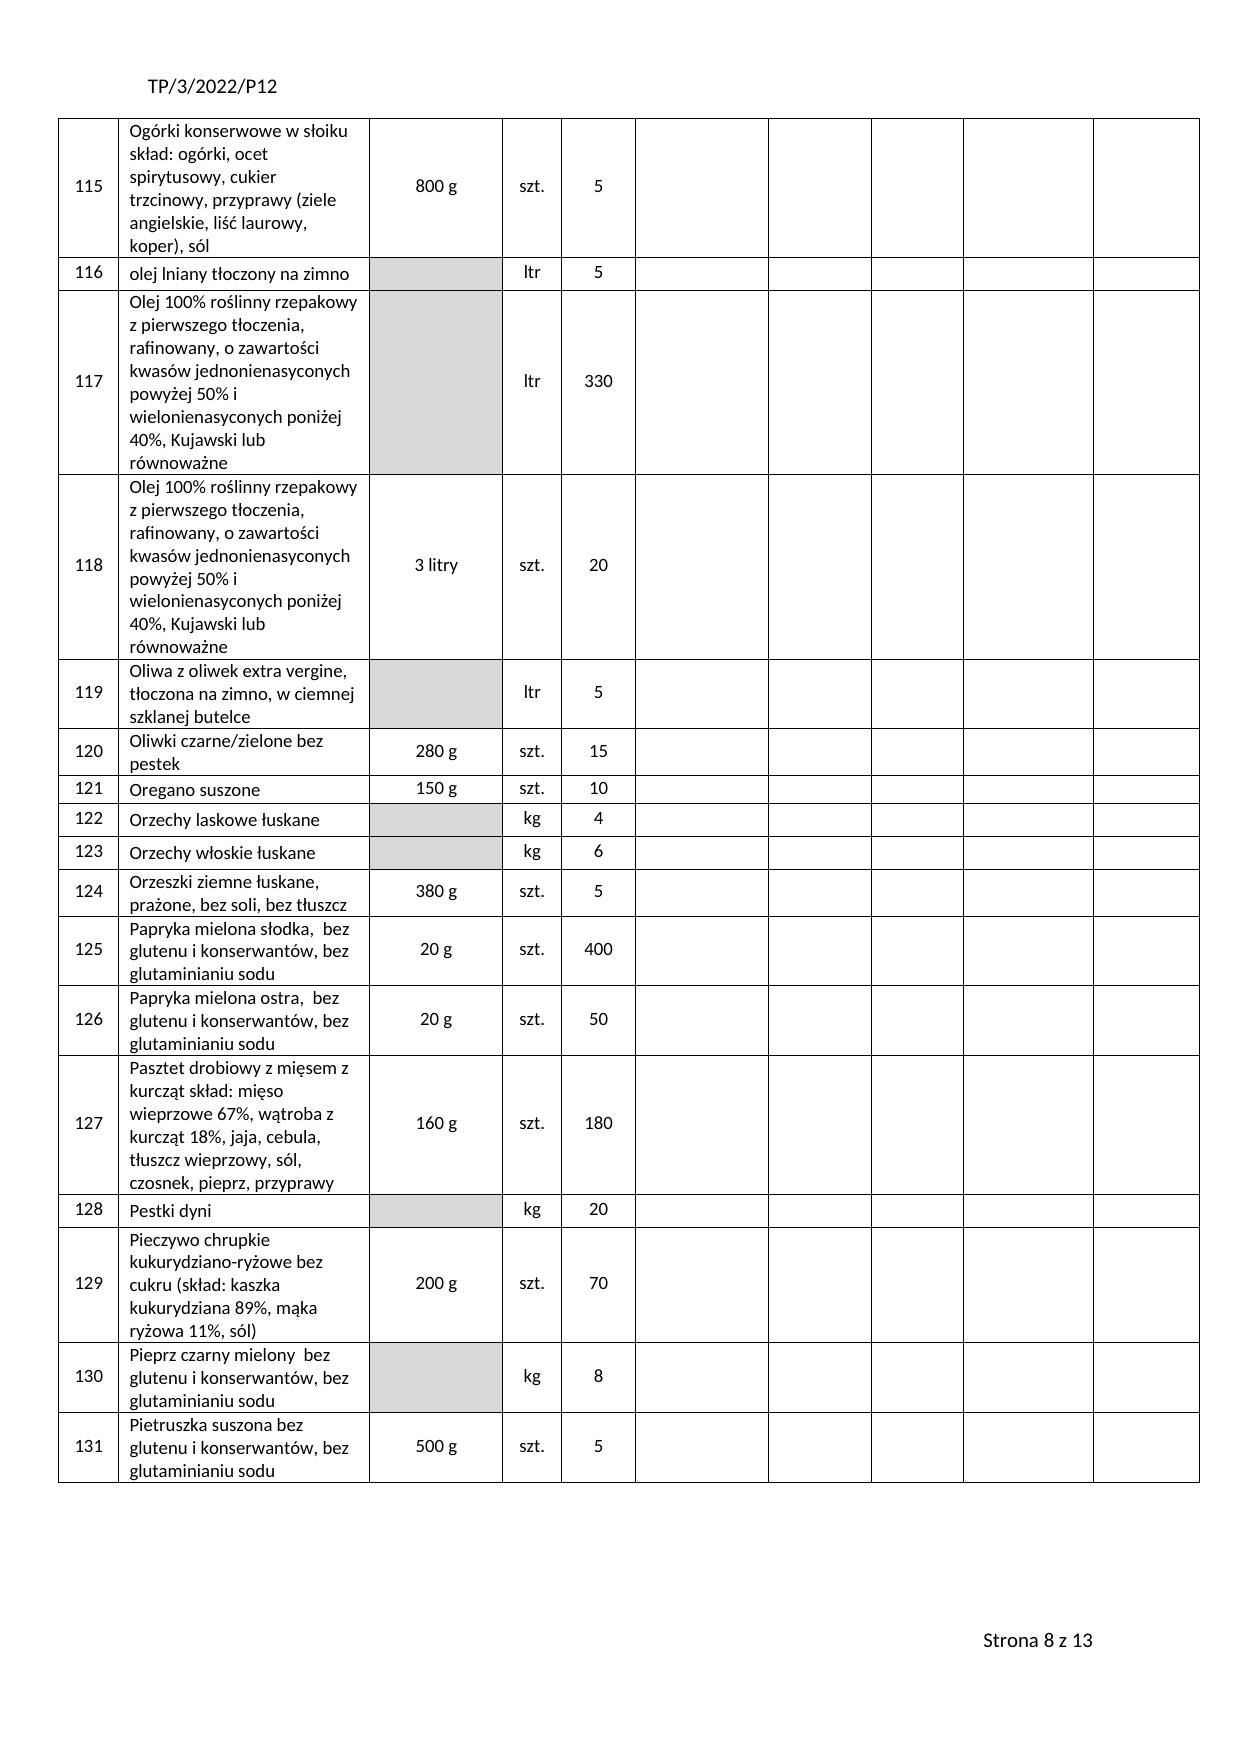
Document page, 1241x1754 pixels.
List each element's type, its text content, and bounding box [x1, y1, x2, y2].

table_cell [769, 870, 871, 916]
table_cell [636, 776, 768, 803]
table_cell [964, 776, 1093, 803]
table_cell 117 [59, 291, 118, 474]
table_cell 128 [59, 1195, 118, 1227]
table_cell [964, 1195, 1093, 1227]
table_cell [769, 1195, 871, 1227]
table_cell 115 [59, 119, 118, 257]
table_cell kg [503, 837, 561, 869]
table_cell [636, 475, 768, 658]
table_cell [769, 119, 871, 257]
table_cell [636, 258, 768, 290]
table_cell 20 g [370, 917, 502, 985]
table_cell olej lniany tłoczony na zimno [119, 258, 369, 290]
table_cell 330 [562, 291, 635, 474]
table_cell kg [503, 1343, 561, 1412]
table_cell [1094, 917, 1199, 985]
table_cell 10 [562, 776, 635, 803]
table_cell 380 g [370, 870, 502, 916]
table_cell [1094, 291, 1199, 474]
table_cell 5 [562, 119, 635, 257]
table_cell 200 g [370, 1228, 502, 1342]
table_cell [1094, 660, 1199, 728]
table_cell Olej 100% roślinny rzepakowy z pierwszego tłoczenia, rafinowany, o zawartości kwasów jednonienasyconych powyżej 50% i wielonienasyconych poniżej 40%, Kujawski lub równoważne [119, 475, 369, 658]
table_cell Oliwki czarne/zielone bez pestek [119, 729, 369, 775]
table_cell Pasztet drobiowy z mięsem z kurcząt skład: mięso wieprzowe 67%, wątroba z kurcząt 18%, jaja, cebula, tłuszcz wieprzowy, sól, czosnek, pieprz, przyprawy [119, 1056, 369, 1194]
table_cell [636, 291, 768, 474]
table_cell [1094, 1228, 1199, 1342]
table_cell [964, 291, 1093, 474]
table_cell szt. [503, 1228, 561, 1342]
table_cell [769, 729, 871, 775]
table_cell [370, 1195, 502, 1227]
table_cell Olej 100% roślinny rzepakowy z pierwszego tłoczenia, rafinowany, o zawartości kwasów jednonienasyconych powyżej 50% i wielonienasyconych poniżej 40%, Kujawski lub równoważne [119, 291, 369, 474]
table_cell [964, 1413, 1093, 1482]
table_cell [370, 804, 502, 836]
table_cell 500 g [370, 1413, 502, 1482]
table_cell [370, 660, 502, 728]
table_cell [769, 986, 871, 1055]
table_cell [769, 1413, 871, 1482]
table_cell [872, 837, 963, 869]
table_cell szt. [503, 1413, 561, 1482]
table_cell [1094, 1343, 1199, 1412]
table_cell 20 g [370, 986, 502, 1055]
table_cell Orzechy laskowe łuskane [119, 804, 369, 836]
table_cell 70 [562, 1228, 635, 1342]
table_cell [964, 837, 1093, 869]
table_cell [964, 1343, 1093, 1412]
table_cell [370, 837, 502, 869]
table_cell 127 [59, 1056, 118, 1194]
table_cell [964, 1228, 1093, 1342]
table_cell [1094, 119, 1199, 257]
table_cell [872, 986, 963, 1055]
table_cell Pieczywo chrupkie kukurydziano-ryżowe bez cukru (skład: kaszka kukurydziana 89%, mąka ryżowa 11%, sól) [119, 1228, 369, 1342]
table_cell 180 [562, 1056, 635, 1194]
table_cell ltr [503, 660, 561, 728]
table_cell [769, 837, 871, 869]
table_cell 5 [562, 870, 635, 916]
table_cell 116 [59, 258, 118, 290]
table_cell [769, 1343, 871, 1412]
table_cell [636, 660, 768, 728]
table_cell [872, 258, 963, 290]
table_cell 5 [562, 1413, 635, 1482]
table_cell Orzeszki ziemne łuskane, prażone, bez soli, bez tłuszcz [119, 870, 369, 916]
table_cell ltr [503, 258, 561, 290]
table_cell [964, 475, 1093, 658]
table_cell szt. [503, 917, 561, 985]
table_cell [872, 1195, 963, 1227]
table_cell [1094, 729, 1199, 775]
table_cell 121 [59, 776, 118, 803]
table_cell [872, 776, 963, 803]
table_cell 15 [562, 729, 635, 775]
table_cell 20 [562, 475, 635, 658]
table_cell [370, 1343, 502, 1412]
table_cell 118 [59, 475, 118, 658]
table_cell Papryka mielona ostra, bez glutenu i konserwantów, bez glutaminianiu sodu [119, 986, 369, 1055]
table_cell [636, 1056, 768, 1194]
table_cell ltr [503, 291, 561, 474]
table_cell [872, 1343, 963, 1412]
table_cell [872, 870, 963, 916]
table_cell 131 [59, 1413, 118, 1482]
table_cell 124 [59, 870, 118, 916]
table_cell [370, 291, 502, 474]
table_cell [636, 1413, 768, 1482]
table_cell [964, 258, 1093, 290]
table_cell szt. [503, 729, 561, 775]
table_cell 5 [562, 258, 635, 290]
table_cell [964, 804, 1093, 836]
table_cell [769, 804, 871, 836]
table_cell 150 g [370, 776, 502, 803]
table_cell [964, 119, 1093, 257]
table_cell [872, 1056, 963, 1194]
table_cell [636, 119, 768, 257]
table_cell Pietruszka suszona bez glutenu i konserwantów, bez glutaminianiu sodu [119, 1413, 369, 1482]
table_cell [1094, 1056, 1199, 1194]
table_cell 400 [562, 917, 635, 985]
table_cell [636, 986, 768, 1055]
table_cell Ogórki konserwowe w słoiku skład: ogórki, ocet spirytusowy, cukier trzcinowy, przyprawy (ziele angielskie, liść laurowy, koper), sól [119, 119, 369, 257]
table_cell [636, 1228, 768, 1342]
table_cell Pestki dyni [119, 1195, 369, 1227]
table_cell [872, 1413, 963, 1482]
table_cell [964, 1056, 1093, 1194]
table_cell [636, 729, 768, 775]
table_cell 5 [562, 660, 635, 728]
table_cell 20 [562, 1195, 635, 1227]
table_cell [872, 660, 963, 728]
table_cell [964, 917, 1093, 985]
table_cell [872, 1228, 963, 1342]
table_cell szt. [503, 870, 561, 916]
table_cell szt. [503, 1056, 561, 1194]
table_cell 126 [59, 986, 118, 1055]
table_cell Oliwa z oliwek extra vergine, tłoczona na zimno, w ciemnej szklanej butelce [119, 660, 369, 728]
table_cell 123 [59, 837, 118, 869]
table_cell [769, 258, 871, 290]
table_cell [636, 1343, 768, 1412]
table_cell [769, 1228, 871, 1342]
table_cell kg [503, 1195, 561, 1227]
table_cell [370, 258, 502, 290]
table_cell [769, 1056, 871, 1194]
table_cell szt. [503, 986, 561, 1055]
table_cell [636, 917, 768, 985]
table_cell 6 [562, 837, 635, 869]
table_cell [1094, 837, 1199, 869]
table_cell [964, 870, 1093, 916]
table_cell [1094, 1195, 1199, 1227]
table_cell szt. [503, 119, 561, 257]
table_cell [1094, 870, 1199, 916]
table_cell 8 [562, 1343, 635, 1412]
table_cell [636, 804, 768, 836]
table_cell Pieprz czarny mielony bez glutenu i konserwantów, bez glutaminianiu sodu [119, 1343, 369, 1412]
table_cell [872, 917, 963, 985]
table_cell [636, 870, 768, 916]
table_cell [1094, 1413, 1199, 1482]
table_cell [964, 660, 1093, 728]
table_cell [1094, 804, 1199, 836]
table_cell 280 g [370, 729, 502, 775]
table_cell szt. [503, 776, 561, 803]
table_cell 119 [59, 660, 118, 728]
table_cell [964, 986, 1093, 1055]
table_cell 160 g [370, 1056, 502, 1194]
table_cell [872, 475, 963, 658]
table_cell 130 [59, 1343, 118, 1412]
table_cell Orzechy włoskie łuskane [119, 837, 369, 869]
table_cell [769, 660, 871, 728]
table_cell 800 g [370, 119, 502, 257]
table_cell 50 [562, 986, 635, 1055]
table_cell [1094, 986, 1199, 1055]
table_cell [636, 1195, 768, 1227]
table_cell [872, 291, 963, 474]
table_cell 120 [59, 729, 118, 775]
table_cell Papryka mielona słodka, bez glutenu i konserwantów, bez glutaminianiu sodu [119, 917, 369, 985]
table_cell [1094, 475, 1199, 658]
table_cell [872, 119, 963, 257]
table_cell [1094, 776, 1199, 803]
table_cell [872, 804, 963, 836]
table_cell [636, 837, 768, 869]
table_cell [769, 776, 871, 803]
table_cell [1094, 258, 1199, 290]
table_cell 4 [562, 804, 635, 836]
table_cell 129 [59, 1228, 118, 1342]
table_cell Oregano suszone [119, 776, 369, 803]
table_cell 125 [59, 917, 118, 985]
table_cell [769, 291, 871, 474]
table_cell [872, 729, 963, 775]
table_cell [769, 917, 871, 985]
table_cell 122 [59, 804, 118, 836]
table_cell kg [503, 804, 561, 836]
table_cell [769, 475, 871, 658]
table_cell szt. [503, 475, 561, 658]
table_cell [964, 729, 1093, 775]
table_cell 3 litry [370, 475, 502, 658]
